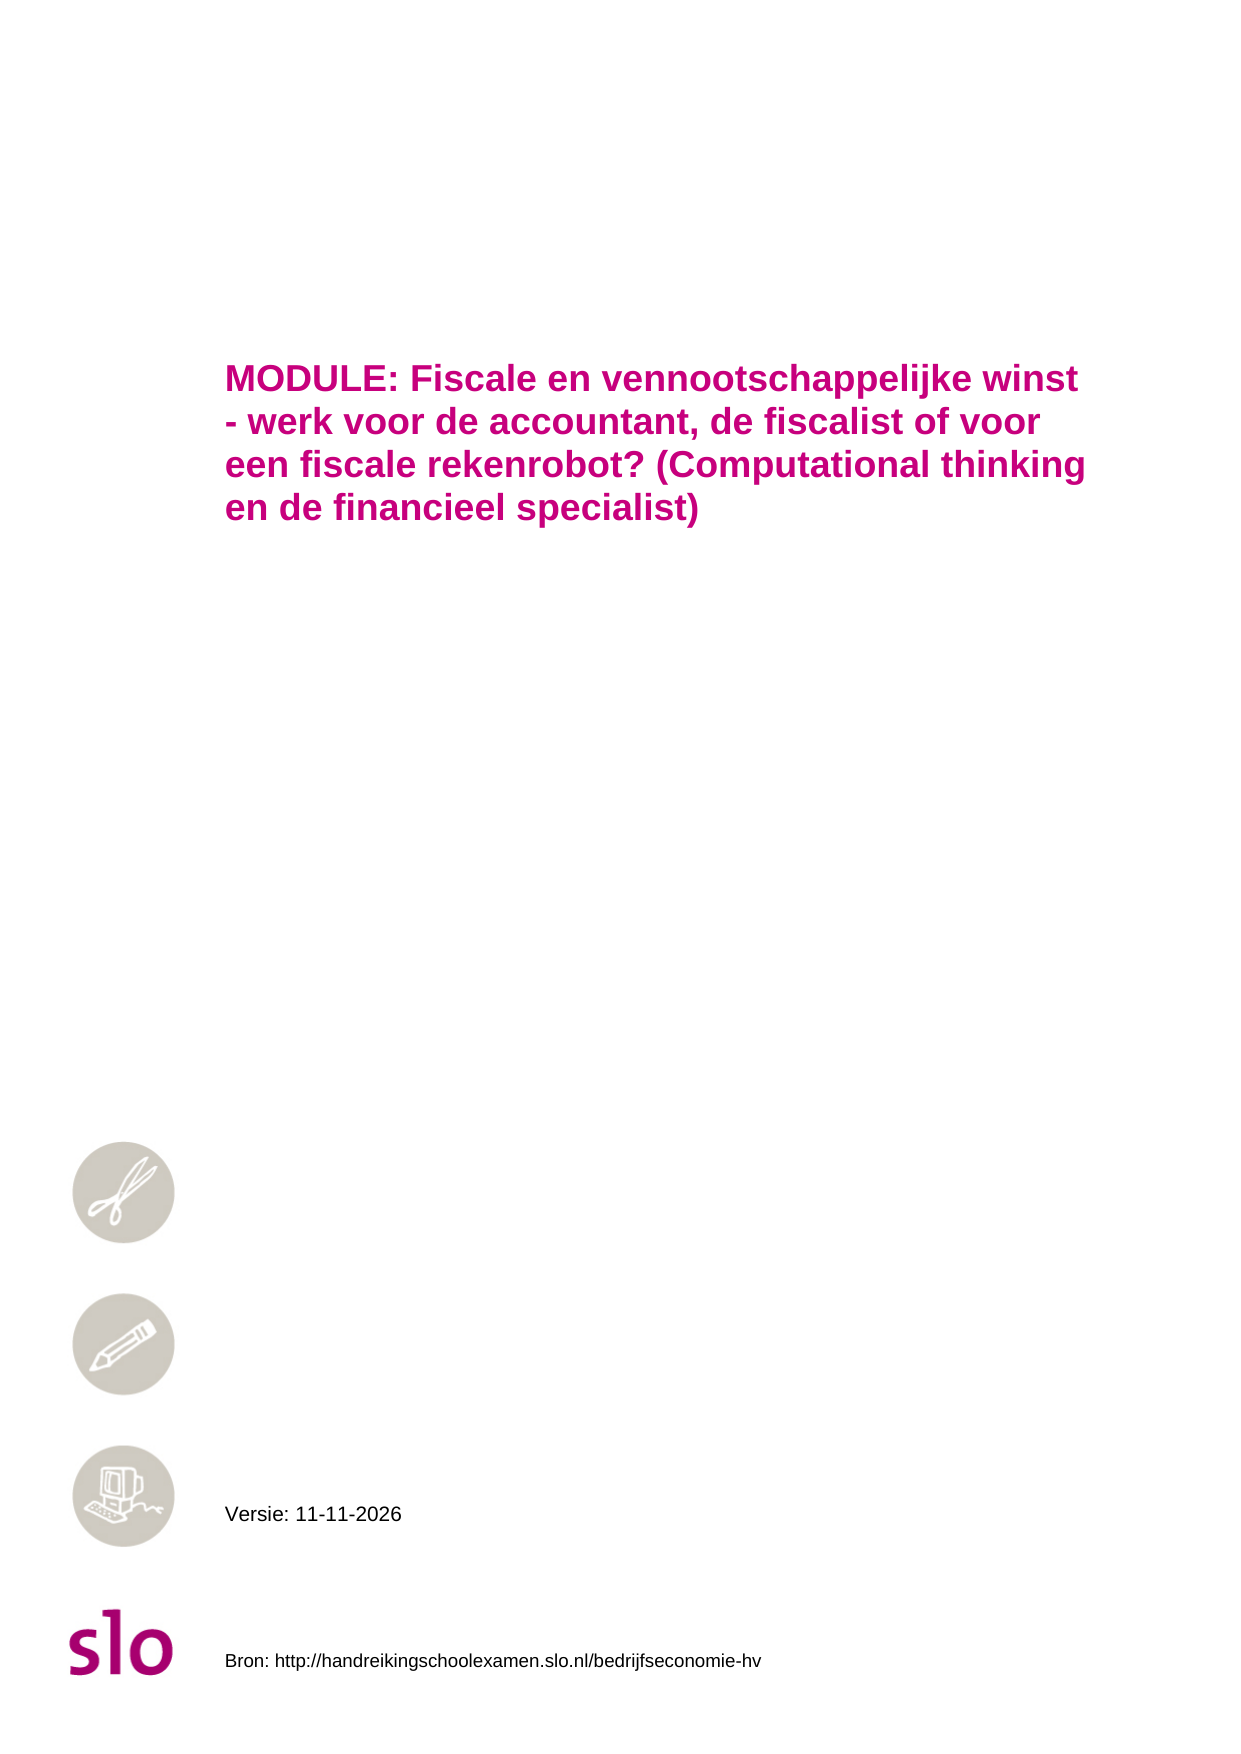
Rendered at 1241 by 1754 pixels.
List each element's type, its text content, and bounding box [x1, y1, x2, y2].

text MODULE: Fiscale en vennootschappelijke winst - werk voor de accountant, de fiscalist of voor een fiscale rekenrobot? (Computational thinking en de financieel specialist) [224, 356, 1092, 528]
picture [51, 1125, 190, 1690]
text Versie: 21-6-2017 [224, 1502, 1092, 1526]
